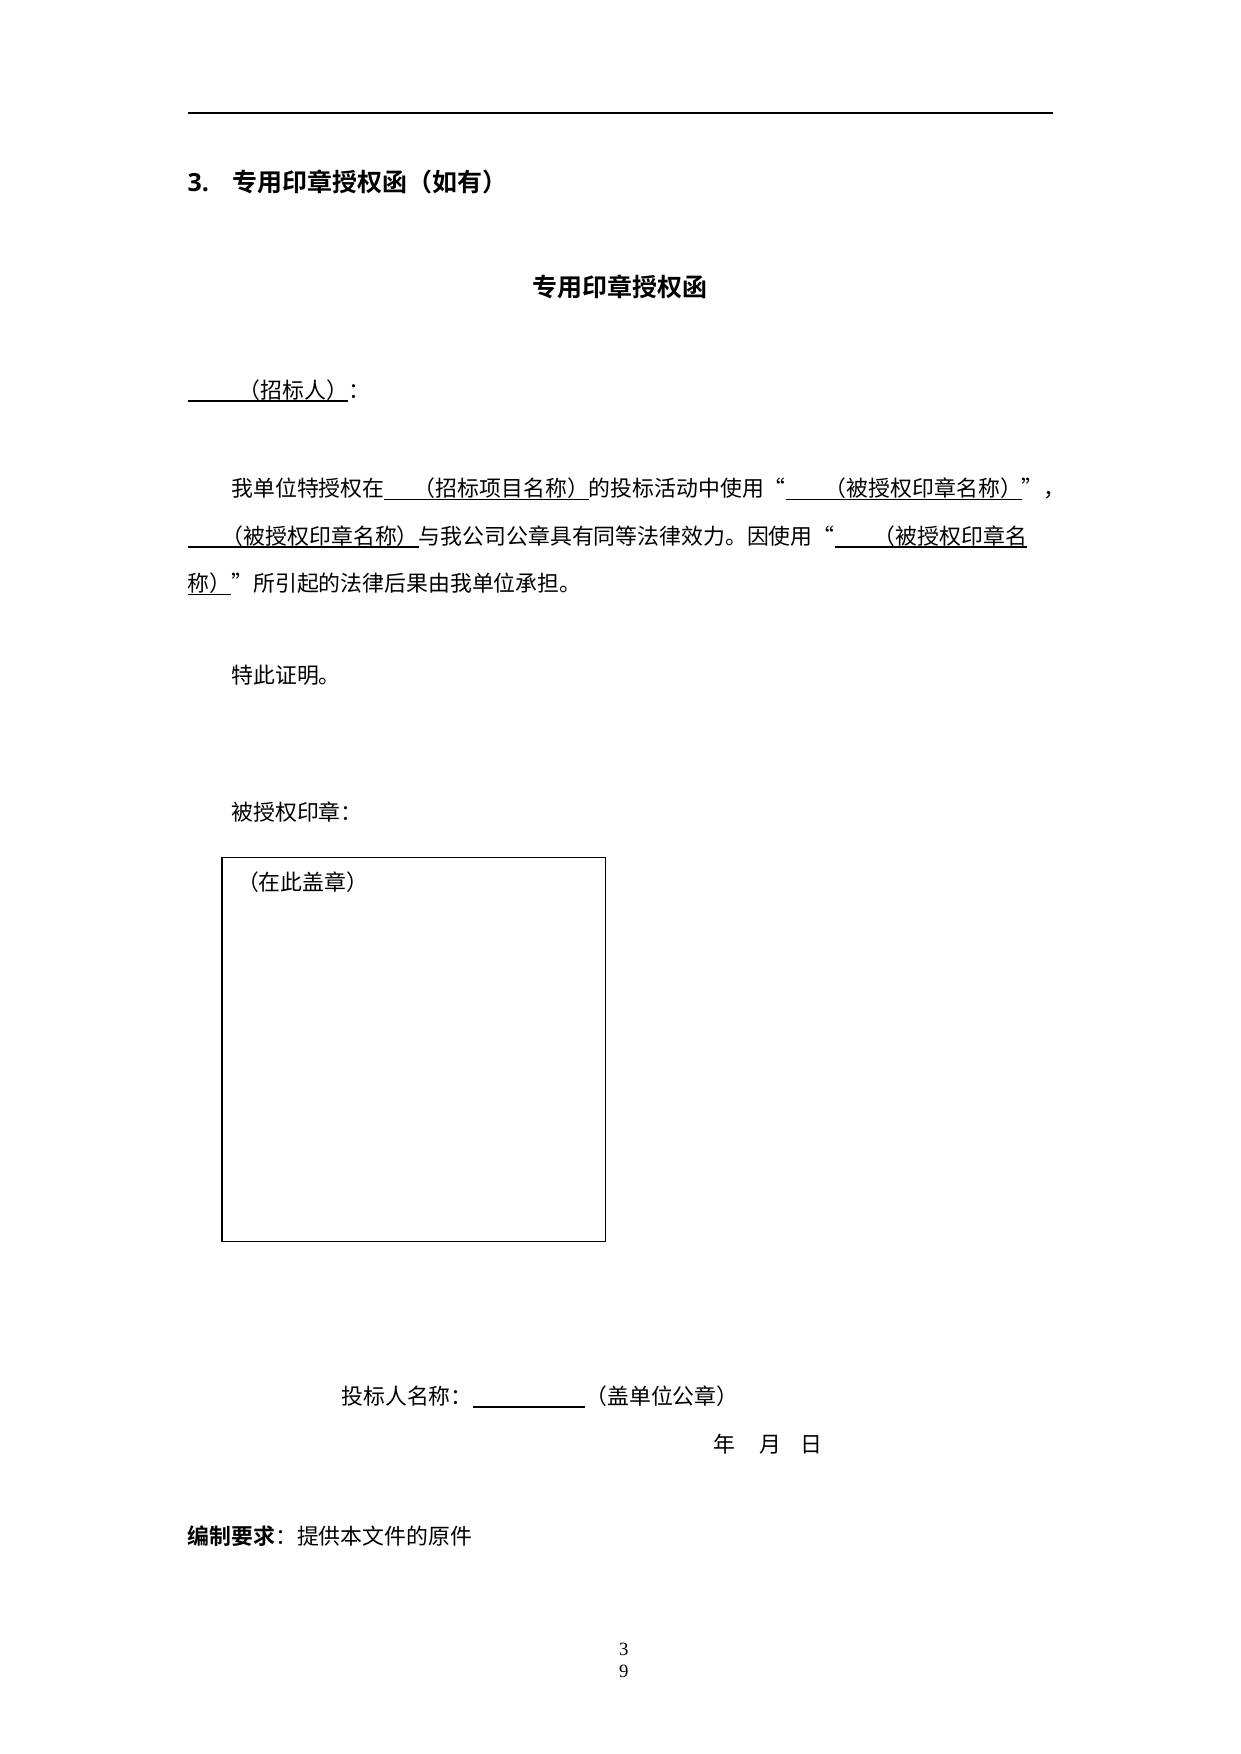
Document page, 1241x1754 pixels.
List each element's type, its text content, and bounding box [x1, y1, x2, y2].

text 特此证明。 [187, 658, 1053, 690]
title 专用印章授权函（如有） [187, 162, 1053, 198]
text （招标人）： [187, 373, 1053, 404]
text 投标人名称： （盖单位公章） [187, 1379, 1051, 1411]
text 年 月 日 [187, 1427, 1053, 1458]
text 我单位特授权在 （招标项目名称）的投标活动中使用“ （被授权印章名称）”， （被授权印章名称）与我公司公章具有同等法律效力。因使用“ （被授权印章名称）”所引起的法律后果由我单位承担。 [187, 471, 1053, 598]
text 专用印章授权函 [187, 267, 1053, 304]
text 被授权印章： [187, 795, 1053, 827]
text 编制要求：提供本文件的原件 [187, 1519, 1053, 1551]
